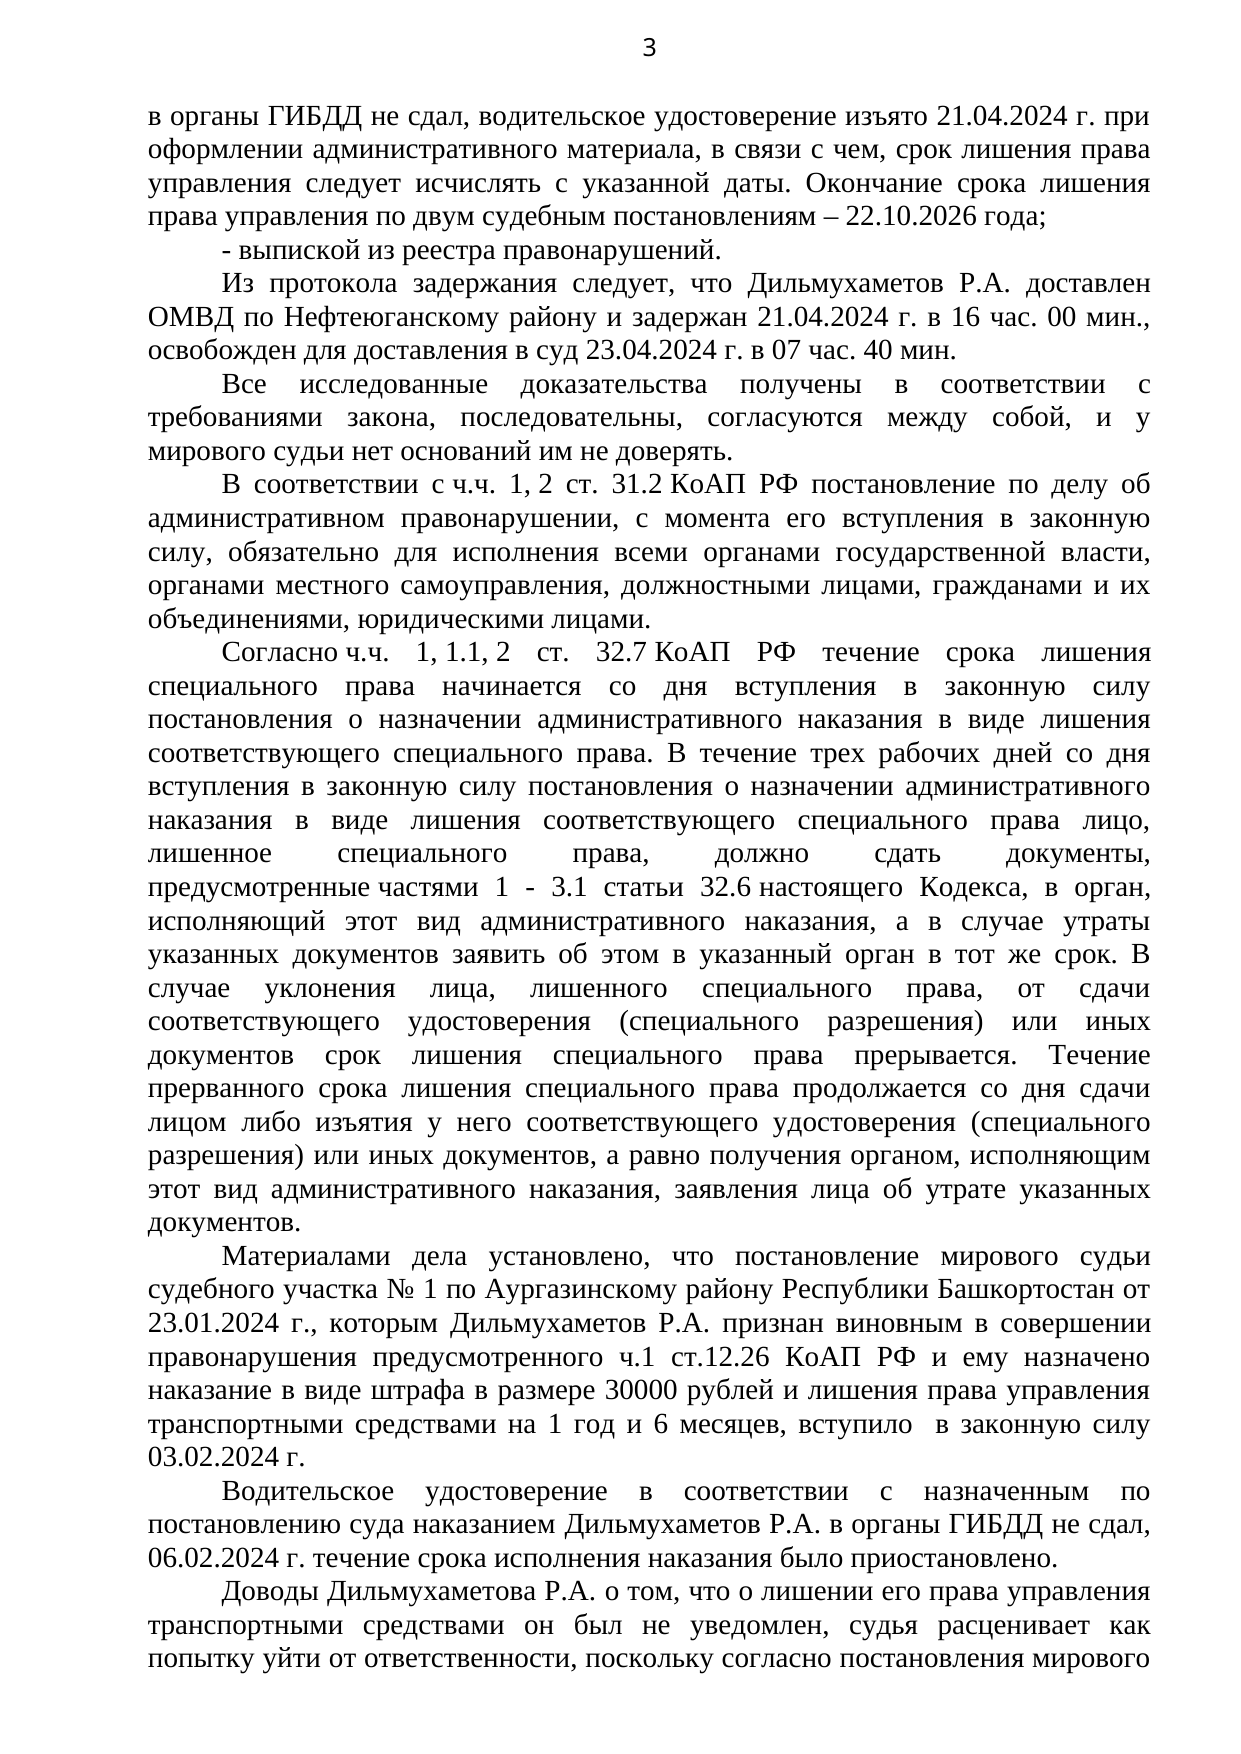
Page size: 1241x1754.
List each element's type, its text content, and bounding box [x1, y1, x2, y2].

text Из протокола задержания следует, что Дильмухаметов Р.А. доставлен ОМВД по Нефтеюганскому району и задержан 21.04.2024 г. в 16 час. 00 мин., освобожден для доставления в суд 23.04.2024 г. в 07 час. 40 мин. [148, 265, 1152, 366]
text - выпиской из реестра правонарушений. [148, 232, 1152, 265]
text Материалами дела установлено, что постановление мирового судьи судебного участка № 1 по Аургазинскому району Республики Башкортостан от 23.01.2024 г., которым Дильмухаметов Р.А. признан виновным в совершении правонарушения предусмотренного ч.1 ст.12.26 КоАП РФ и ему назначено наказание в виде штрафа в размере 30000 рублей и лишения права управления транспортными средствами на 1 год и 6 месяцев, вступило в законную силу 03.02.2024 г. [148, 1238, 1152, 1473]
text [148, 98, 1152, 232]
text В соответствии с ч.ч. 1, 2 ст. 31.2 КоАП РФ постановление по делу об административном правонарушении, с момента его вступления в законную силу, обязательно для исполнения всеми органами государственной власти, органами местного самоуправления, должностными лицами, гражданами и их объединениями, юридическими лицами. [148, 467, 1152, 634]
text Все исследованные доказательства получены в соответствии с требованиями закона, последовательны, согласуются между собой, и у мирового судьи нет оснований им не доверять. [148, 366, 1152, 467]
text Водительское удостоверение в соответствии с назначенным по постановлению суда наказанием Дильмухаметов Р.А. в органы ГИБДД не сдал, 06.02.2024 г. течение срока исполнения наказания было приостановлено. [148, 1473, 1152, 1573]
text Согласно ч.ч. 1, 1.1, 2 ст. 32.7 КоАП РФ течение срока лишения специального права начинается со дня вступления в законную силу постановления о назначении административного наказания в виде лишения соответствующего специального права. В течение трех рабочих дней со дня вступления в законную силу постановления о назначении административного наказания в виде лишения соответствующего специального права лицо, лишенное специального права, должно сдать документы, предусмотренные частями 1 - 3.1 статьи 32.6 настоящего Кодекса, в орган, исполняющий этот вид административного наказания, а в случае утраты указанных документов заявить об этом в указанный орган в тот же срок. В случае уклонения лица, лишенного специального права, от сдачи соответствующего удостоверения (специального разрешения) или иных документов срок лишения специального права прерывается. Течение прерванного срока лишения специального права продолжается со дня сдачи лицом либо изъятия у него соответствующего удостоверения (специального разрешения) или иных документов, а равно получения органом, исполняющим этот вид административного наказания, заявления лица об утрате указанных документов. [148, 634, 1152, 1238]
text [148, 1573, 1152, 1674]
